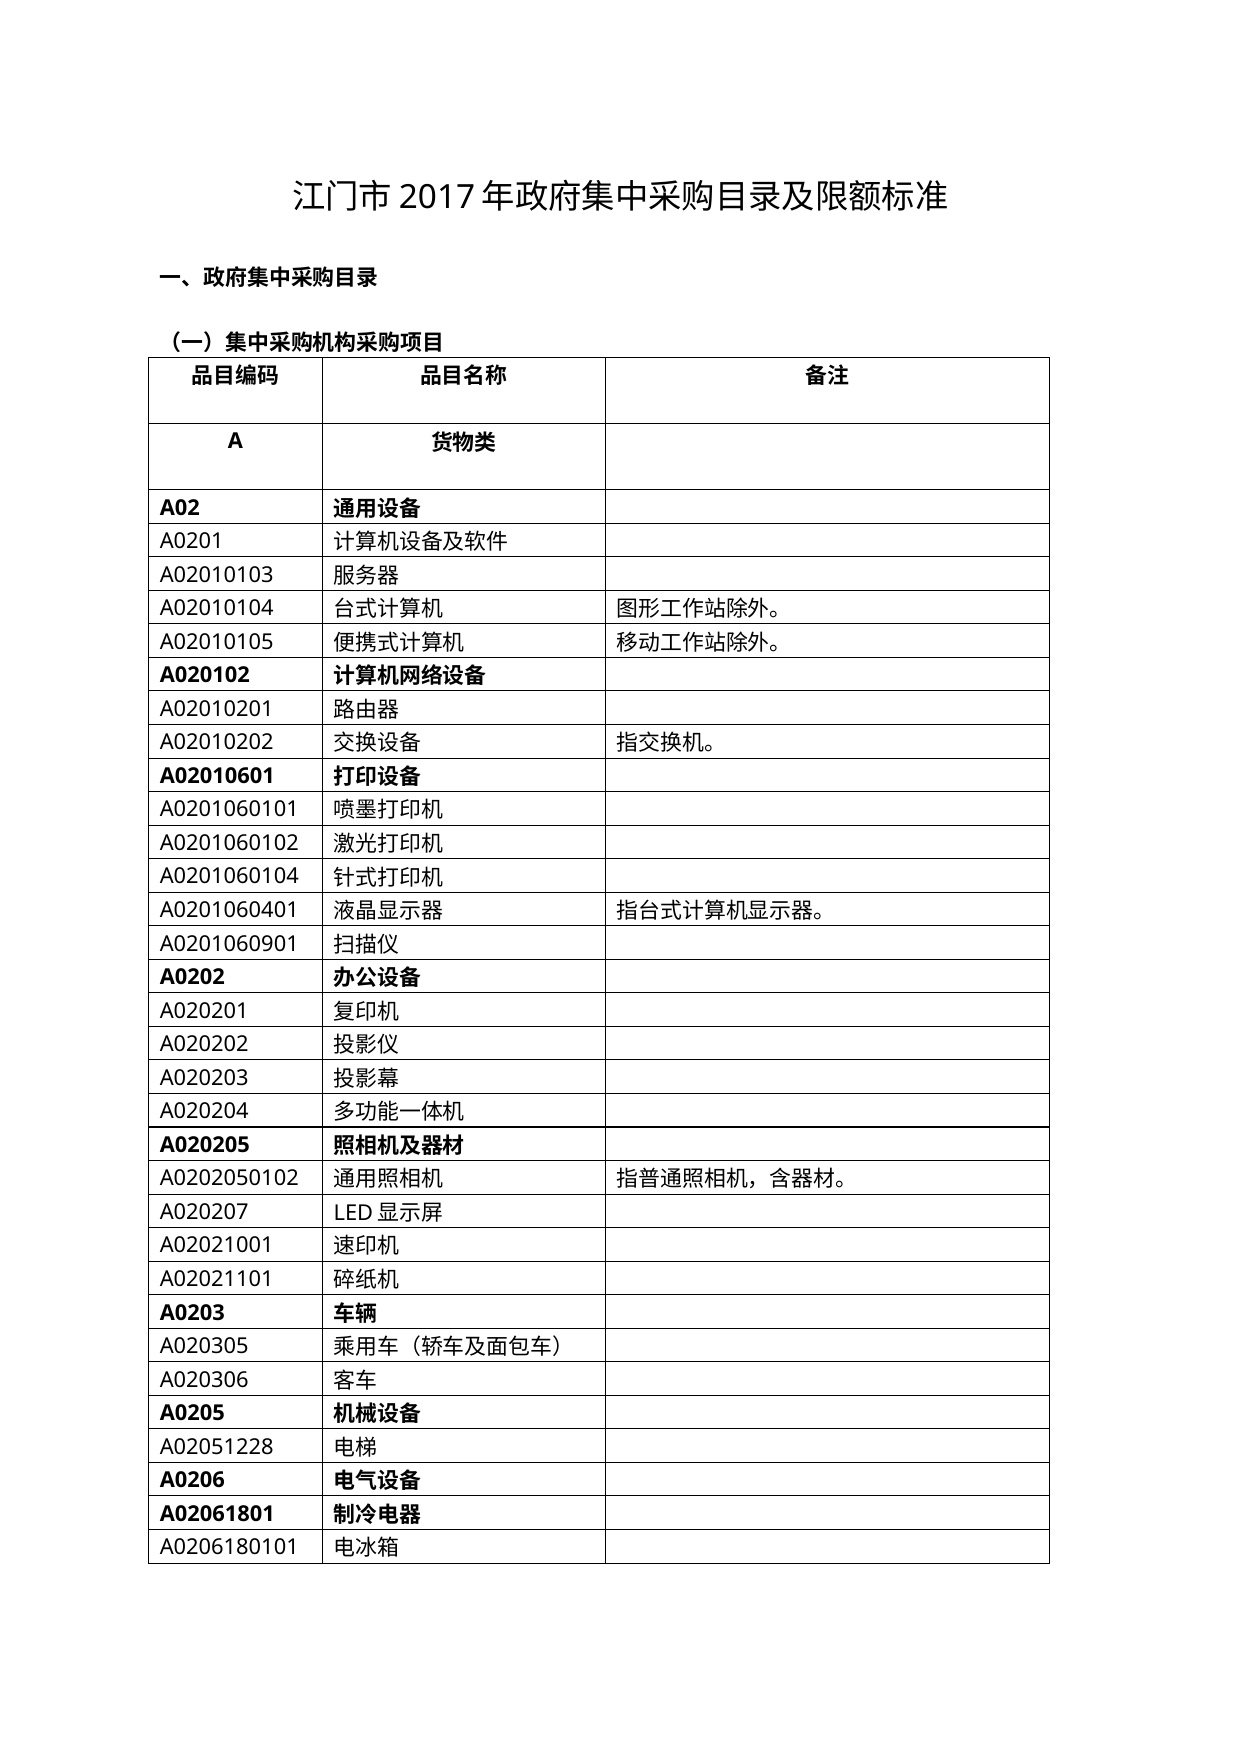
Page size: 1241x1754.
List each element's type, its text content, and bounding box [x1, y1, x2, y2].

table_cell A0201060401 [149, 893, 322, 925]
table_cell A02021001 [149, 1228, 322, 1261]
table_cell A02010601 [149, 759, 322, 791]
table_cell 投影仪 [323, 1027, 605, 1059]
table_cell A02010105 [149, 624, 322, 657]
table_cell [606, 1228, 1049, 1261]
table_cell A020203 [149, 1060, 322, 1093]
table_cell A [149, 424, 322, 489]
table_cell A0202050102 [149, 1161, 322, 1193]
table_cell A0201 [149, 524, 322, 556]
table_cell A020207 [149, 1195, 322, 1227]
table_cell A02010103 [149, 557, 322, 590]
table_cell 打印设备 [323, 759, 605, 791]
table_cell [606, 759, 1049, 791]
table_cell [606, 1463, 1049, 1495]
table_cell 扫描仪 [323, 926, 605, 959]
table_cell [606, 1496, 1049, 1529]
table_cell LED显示屏 [323, 1195, 605, 1227]
table_cell [606, 1429, 1049, 1462]
table_cell A020202 [149, 1027, 322, 1059]
table_cell 便携式计算机 [323, 624, 605, 657]
table_cell 液晶显示器 [323, 893, 605, 925]
table_cell （一）集中采购机构采购项目 [148, 325, 1049, 357]
table_cell A02010104 [149, 591, 322, 623]
table_cell 通用照相机 [323, 1161, 605, 1193]
table_cell 计算机网络设备 [323, 658, 605, 690]
table_cell 指交换机。 [606, 725, 1049, 757]
table_cell A020201 [149, 993, 322, 1026]
table_cell 服务器 [323, 557, 605, 590]
table_cell 喷墨打印机 [323, 792, 605, 824]
table_cell [606, 993, 1049, 1026]
table_cell 电梯 [323, 1429, 605, 1462]
table_cell [606, 524, 1049, 556]
table_cell A020305 [149, 1329, 322, 1361]
table_cell [606, 859, 1049, 892]
table_cell 备注 [606, 358, 1049, 423]
table_cell 台式计算机 [323, 591, 605, 623]
table_cell [606, 691, 1049, 724]
table_cell A0201060101 [149, 792, 322, 824]
table_cell 复印机 [323, 993, 605, 1026]
table_cell A0206180101 [149, 1530, 322, 1562]
table_cell [606, 658, 1049, 690]
table_cell A020205 [149, 1128, 322, 1160]
table_cell [606, 926, 1049, 959]
table_cell A02061801 [149, 1496, 322, 1529]
table_cell 指台式计算机显示器。 [606, 893, 1049, 925]
table_cell [606, 1128, 1049, 1160]
table_cell 通用设备 [323, 490, 605, 523]
table_cell [606, 1396, 1049, 1428]
table_cell [606, 792, 1049, 824]
table_cell 移动工作站除外。 [606, 624, 1049, 657]
table_cell 品目名称 [323, 358, 605, 423]
table_cell A0203 [149, 1295, 322, 1328]
table_cell A0201060102 [149, 826, 322, 858]
table_cell 乘用车（轿车及面包车） [323, 1329, 605, 1361]
table_cell A02 [149, 490, 322, 523]
table_cell [606, 1329, 1049, 1361]
table_cell 机械设备 [323, 1396, 605, 1428]
table_cell [606, 1195, 1049, 1227]
table_cell [606, 424, 1049, 489]
table_cell [606, 1094, 1049, 1126]
table_cell A020306 [149, 1362, 322, 1395]
table_cell A020204 [149, 1094, 322, 1126]
table_cell [606, 1530, 1049, 1562]
table_cell 电冰箱 [323, 1530, 605, 1562]
table_cell [606, 1027, 1049, 1059]
table_cell A0201060901 [149, 926, 322, 959]
table_cell 品目编码 [149, 358, 322, 423]
table_cell [606, 490, 1049, 523]
table_cell A020102 [149, 658, 322, 690]
table_cell 制冷电器 [323, 1496, 605, 1529]
table_cell [606, 826, 1049, 858]
table_cell 路由器 [323, 691, 605, 724]
table_cell [606, 1060, 1049, 1093]
table_cell 图形工作站除外。 [606, 591, 1049, 623]
table_cell 照相机及器材 [323, 1128, 605, 1160]
table_cell A02010201 [149, 691, 322, 724]
table_cell [606, 1295, 1049, 1328]
table_cell A02051228 [149, 1429, 322, 1462]
table_header 一、政府集中采购目录 [148, 260, 1049, 324]
table_cell A0202 [149, 960, 322, 992]
table_cell 速印机 [323, 1228, 605, 1261]
table_cell 多功能一体机 [323, 1094, 605, 1126]
table_cell [606, 557, 1049, 590]
table_cell 电气设备 [323, 1463, 605, 1495]
table_cell 碎纸机 [323, 1262, 605, 1294]
table_cell 针式打印机 [323, 859, 605, 892]
table_cell 办公设备 [323, 960, 605, 992]
table_cell 客车 [323, 1362, 605, 1395]
table_cell A0201060104 [149, 859, 322, 892]
text 江门市2017年政府集中采购目录及限额标准 [159, 162, 1081, 227]
table_cell 计算机设备及软件 [323, 524, 605, 556]
table_cell 货物类 [323, 424, 605, 489]
table_cell 激光打印机 [323, 826, 605, 858]
table_cell 交换设备 [323, 725, 605, 757]
table_cell A02021101 [149, 1262, 322, 1294]
table_cell 投影幕 [323, 1060, 605, 1093]
table_cell A0206 [149, 1463, 322, 1495]
table_cell A02010202 [149, 725, 322, 757]
table_cell [606, 960, 1049, 992]
table_cell [606, 1362, 1049, 1395]
table_cell 指普通照相机，含器材。 [606, 1161, 1049, 1193]
table_cell A0205 [149, 1396, 322, 1428]
table_cell [606, 1262, 1049, 1294]
table_cell 车辆 [323, 1295, 605, 1328]
